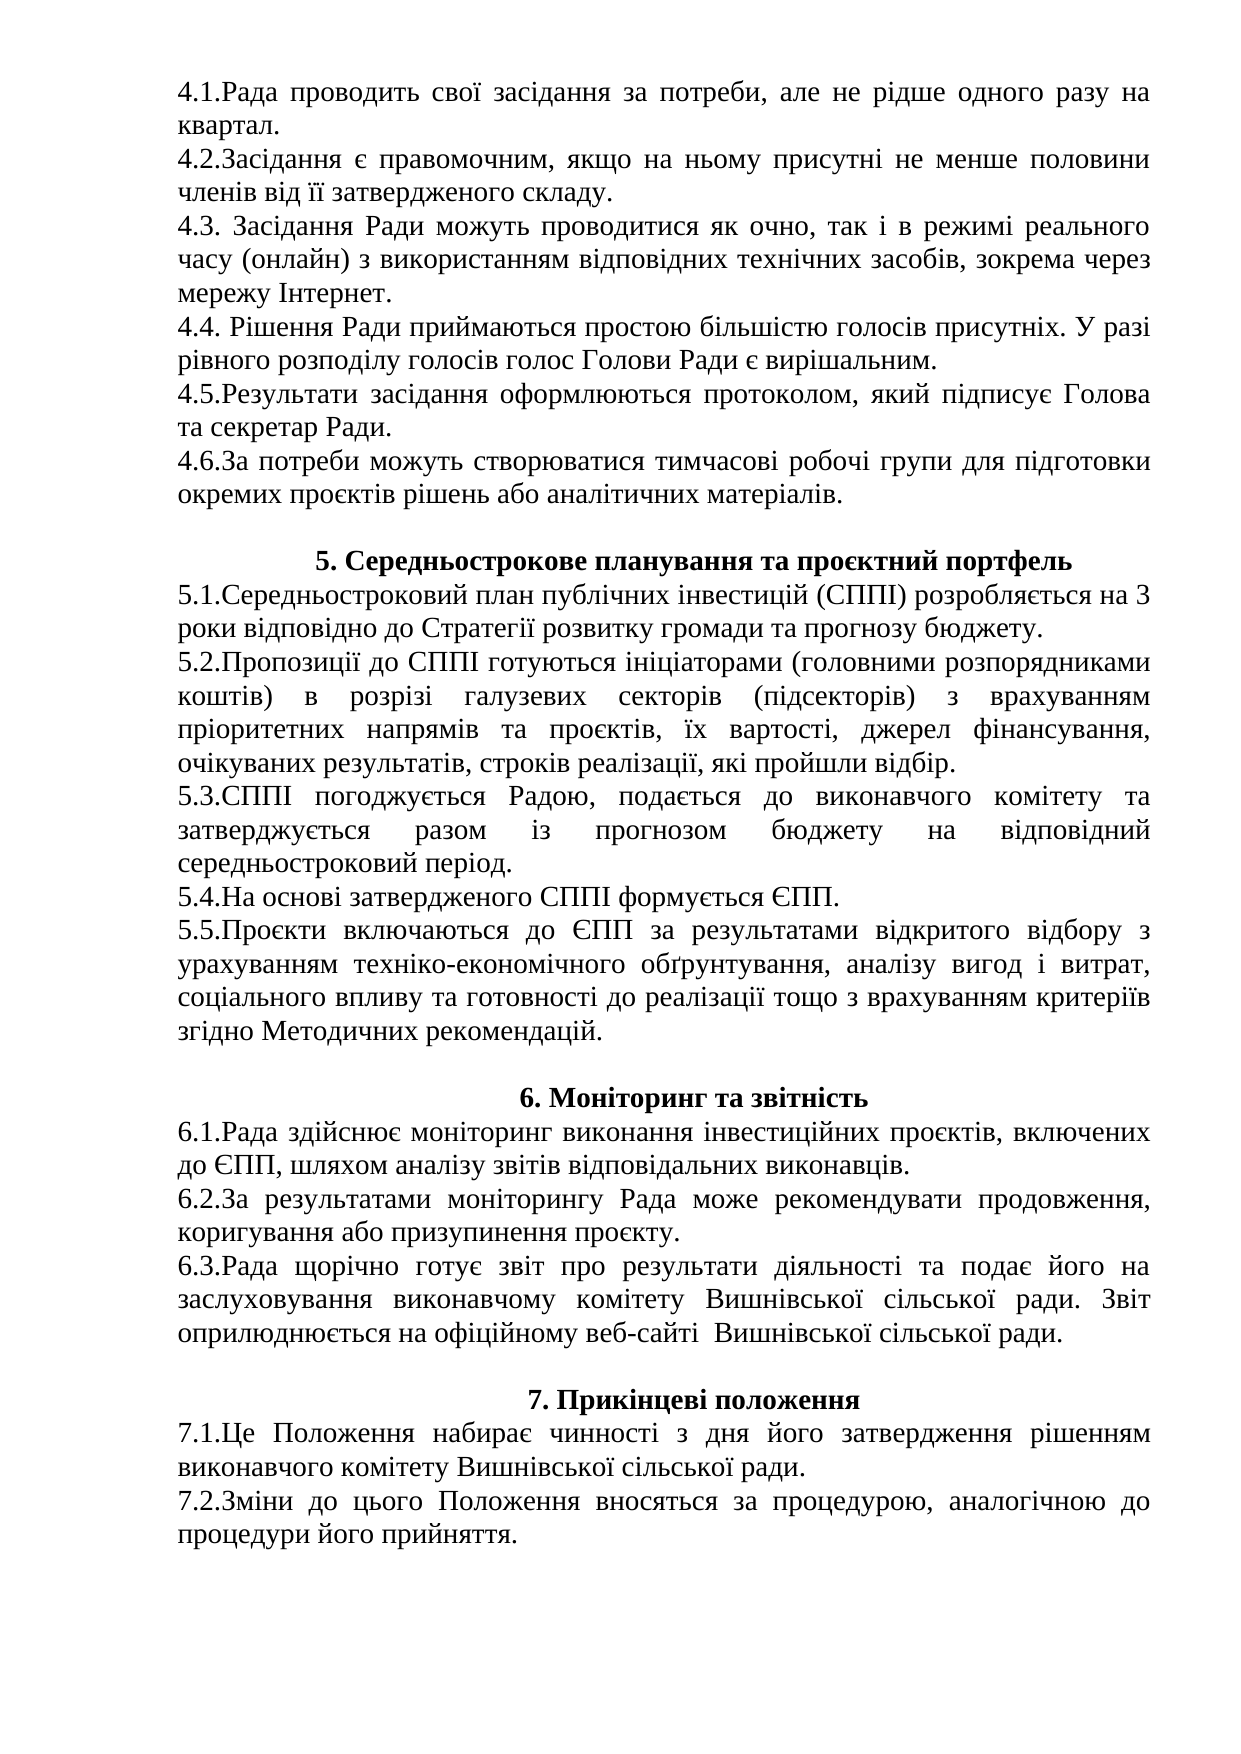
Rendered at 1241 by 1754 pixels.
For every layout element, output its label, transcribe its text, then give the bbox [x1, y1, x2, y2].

text 5.4.На основі затвердженого СППІ формується ЄПП. [177, 879, 1152, 912]
text 6. Моніторинг та звітність [177, 1080, 1152, 1114]
text 4.4. Рішення Ради приймаються простою більшістю голосів присутніх. У разі рівного розподілу голосів голос Голови Ради є вирішальним. [177, 309, 1152, 376]
text 7.1.Це Положення набирає чинності з дня його затвердження рішенням виконавчого комітету Вишнівської сільської ради. [177, 1416, 1152, 1483]
text 6.1.Рада здійснює моніторинг виконання інвестиційних проєктів, включених до ЄПП, шляхом аналізу звітів відповідальних виконавців. [177, 1114, 1152, 1181]
text 7.2.Зміни до цього Положення вносяться за процедурою, аналогічною до процедури його прийняття. [177, 1483, 1152, 1550]
text 7. Прикінцеві положення [177, 1382, 1152, 1416]
text 5.5.Проєкти включаються до ЄПП за результатами відкритого відбору з урахуванням техніко-економічного обґрунтування, аналізу вигод і витрат, соціального впливу та готовності до реалізації тощо з врахуванням критеріїв згідно Методичних рекомендацій. [177, 912, 1152, 1047]
text 5.2.Пропозиції до СППІ готуються ініціаторами (головними розпорядниками коштів) в розрізі галузевих секторів (підсекторів) з врахуванням пріоритетних напрямів та проєктів, їх вартості, джерел фінансування, очікуваних результатів, строків реалізації, які пройшли відбір. [177, 644, 1152, 778]
text 4.1.Рада проводить свої засідання за потреби, але не рідше одного разу на квартал. [177, 74, 1152, 141]
text 6.2.За результатами моніторингу Рада може рекомендувати продовження, коригування або призупинення проєкту. [177, 1181, 1152, 1248]
text 5. Середньострокове планування та проєктний портфель [177, 543, 1152, 577]
text 4.2.Засідання є правомочним, якщо на ньому присутні не менше половини членів від її затвердженого складу. [177, 141, 1152, 208]
text 6.3.Рада щорічно готує звіт про результати діяльності та подає його на заслуховування виконавчому комітету Вишнівської сільської ради. Звіт оприлюднюється на офіційному веб-сайті Вишнівської сільської ради. [177, 1248, 1152, 1348]
text 4.5.Результати засідання оформлюються протоколом, який підписує Голова та секретар Ради. [177, 376, 1152, 443]
text 4.3. Засідання Ради можуть проводитися як очно, так і в режимі реального часу (онлайн) з використанням відповідних технічних засобів, зокрема через мережу Інтернет. [177, 208, 1152, 309]
text 5.1.Середньостроковий план публічних інвестицій (СППІ) розробляється на 3 роки відповідно до Стратегії розвитку громади та прогнозу бюджету. [177, 577, 1152, 644]
text 4.6.За потреби можуть створюватися тимчасові робочі групи для підготовки окремих проєктів рішень або аналітичних матеріалів. [177, 443, 1152, 510]
text 5.3.СППІ погоджується Радою, подається до виконавчого комітету та затверджується разом із прогнозом бюджету на відповідний середньостроковий період. [177, 778, 1152, 879]
